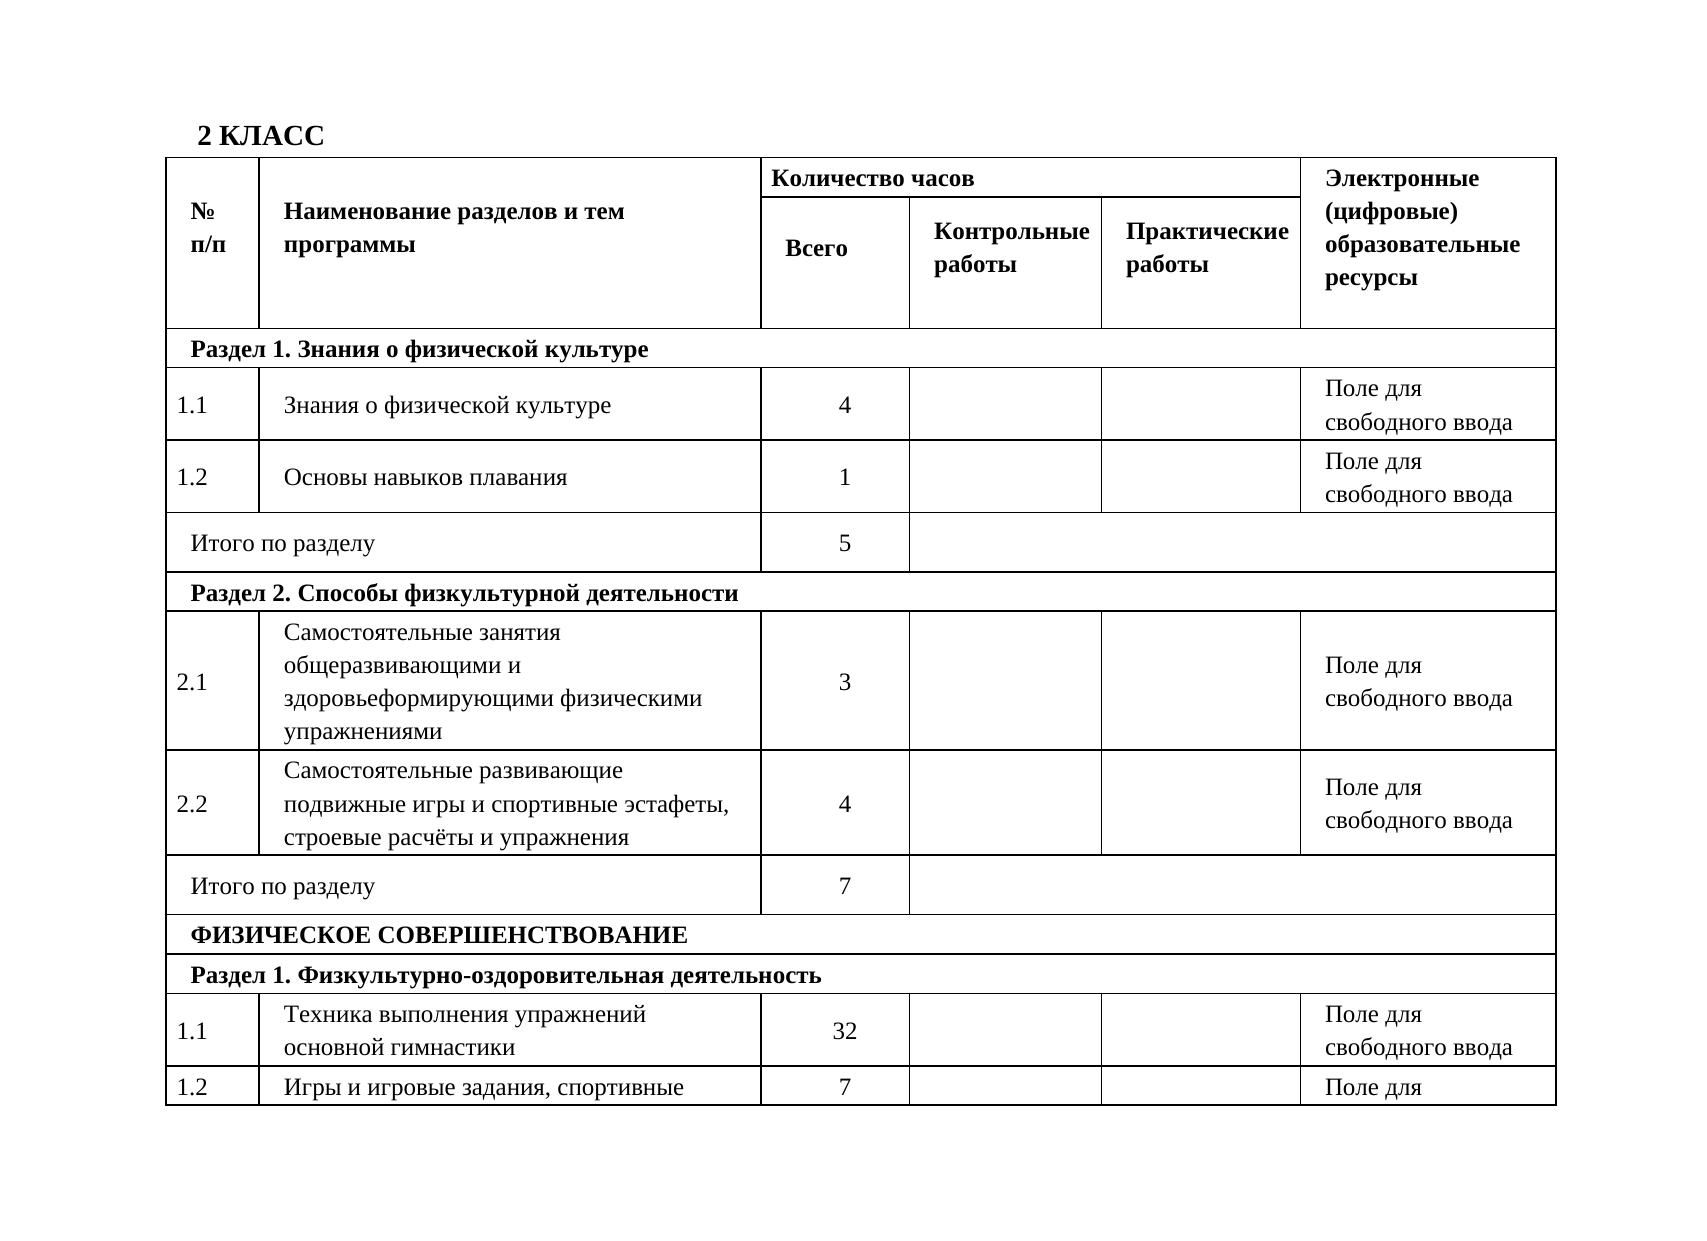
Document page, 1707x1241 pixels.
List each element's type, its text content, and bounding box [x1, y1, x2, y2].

text 2 КЛАСС [190, 118, 1618, 152]
table_cell 1.2 [167, 1067, 258, 1104]
table_cell [910, 612, 1101, 749]
table_cell Техника выполнения упражнений основной гимнастики [260, 994, 760, 1065]
table_cell 32 [762, 994, 909, 1065]
table_cell [1102, 368, 1300, 439]
table_cell 2.2 [167, 751, 258, 854]
table_cell Поле для свободного ввода [1301, 441, 1555, 512]
table_cell [910, 751, 1101, 854]
table_cell Поле для свободного ввода [1301, 751, 1555, 854]
table_cell Итого по разделу [167, 856, 760, 914]
table_cell 1.1 [167, 368, 258, 439]
table_cell 3 [762, 612, 909, 749]
table_cell [1102, 1067, 1300, 1104]
table_cell Контрольные работы [910, 198, 1101, 327]
table_header Количество часов [762, 158, 1300, 196]
table_header № п/п [167, 158, 258, 327]
table_cell 7 [762, 1067, 909, 1104]
table_cell [1102, 994, 1300, 1065]
table_cell Поле для свободного ввода [1301, 994, 1555, 1065]
table_cell 7 [762, 856, 909, 914]
table_cell 1 [762, 441, 909, 512]
table_cell Раздел 1. Физкультурно-оздоровительная деятельность [167, 955, 1555, 992]
table_cell Всего [762, 198, 909, 327]
table_cell Поле для свободного ввода [1301, 368, 1555, 439]
table_cell Основы навыков плавания [260, 441, 760, 512]
table_cell Раздел 2. Способы физкультурной деятельности [167, 573, 1555, 610]
table_cell [910, 1067, 1101, 1104]
table_cell 4 [762, 368, 909, 439]
table_cell [910, 513, 1555, 571]
table_cell 1.1 [167, 994, 258, 1065]
table_cell [1102, 612, 1300, 749]
table_cell Поле для свободного ввода [1301, 612, 1555, 749]
table_cell Практические работы [1102, 198, 1300, 327]
table_cell [910, 994, 1101, 1065]
table_cell Самостоятельные занятия общеразвивающими и здоровьеформирующими физическими упражнениями [260, 612, 760, 749]
table_cell [910, 368, 1101, 439]
table_cell Самостоятельные развивающие подвижные игры и спортивные эстафеты, строевые расчёты и упражнения [260, 751, 760, 854]
table_cell [1102, 751, 1300, 854]
table_cell 5 [762, 513, 909, 571]
table_cell ФИЗИЧЕСКОЕ СОВЕРШЕНСТВОВАНИЕ [167, 915, 1555, 953]
table_cell [1102, 441, 1300, 512]
table_cell Раздел 1. Знания о физической культуре [167, 329, 1555, 367]
table_cell 2.1 [167, 612, 258, 749]
table_cell Знания о физической культуре [260, 368, 760, 439]
table_cell 4 [762, 751, 909, 854]
table_cell [910, 856, 1555, 914]
table_header Наименование разделов и тем программы [260, 158, 760, 327]
table_cell 1.2 [167, 441, 258, 512]
table_cell [910, 441, 1101, 512]
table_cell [260, 1067, 760, 1104]
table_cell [1301, 1067, 1555, 1104]
table_header Электронные (цифровые) образовательные ресурсы [1301, 158, 1555, 327]
table_cell Итого по разделу [167, 513, 760, 571]
